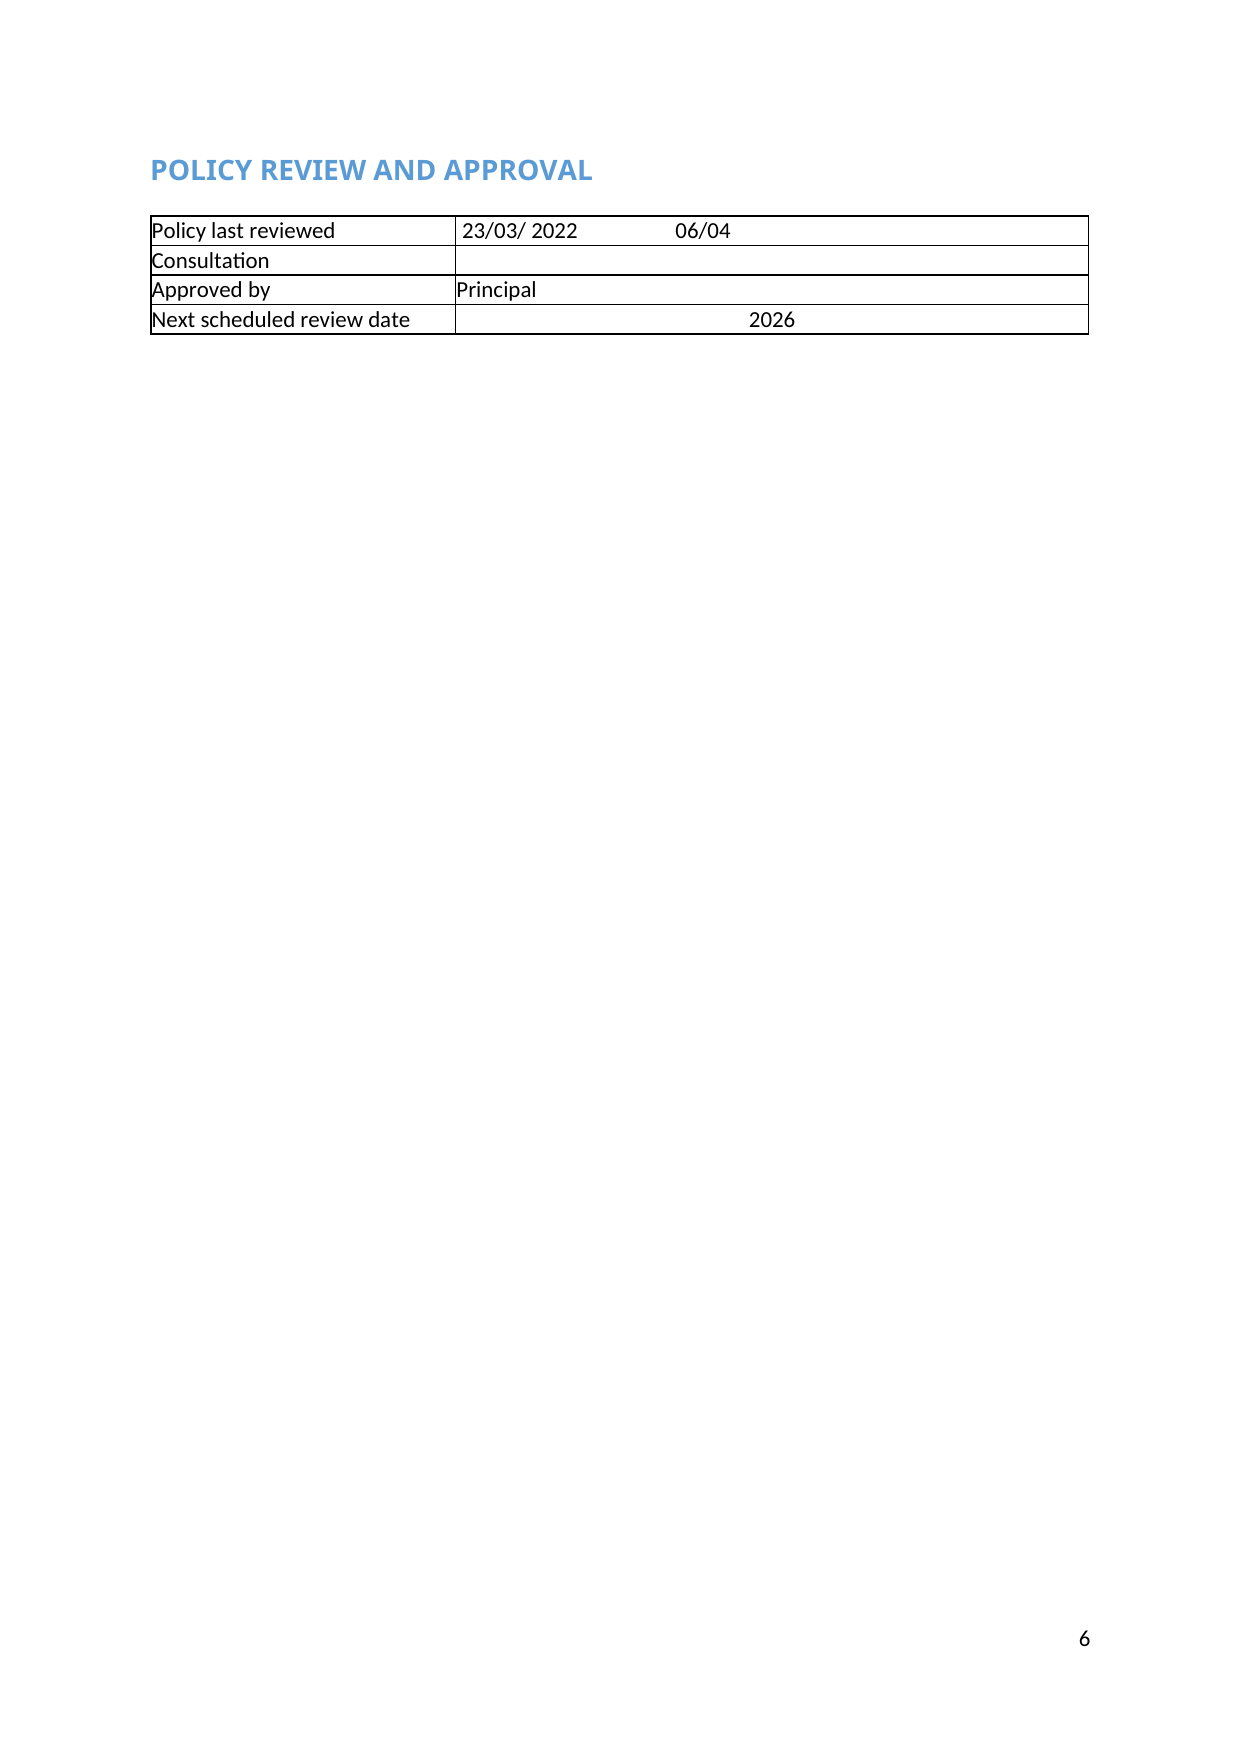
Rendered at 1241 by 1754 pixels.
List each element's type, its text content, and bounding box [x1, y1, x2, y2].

table_cell 2026 [456, 305, 1088, 333]
table_cell Approved by [152, 276, 455, 304]
table_header 23/03/ 2022 06/04 [456, 217, 1088, 244]
text POLICY REVIEW AND APPROVAL [150, 150, 1090, 188]
table_cell Next scheduled review date [152, 305, 455, 333]
table_cell Principal [456, 276, 1088, 304]
table_cell [456, 246, 1088, 274]
table_header Policy last reviewed [152, 217, 455, 244]
table_cell Consultation [152, 246, 455, 274]
